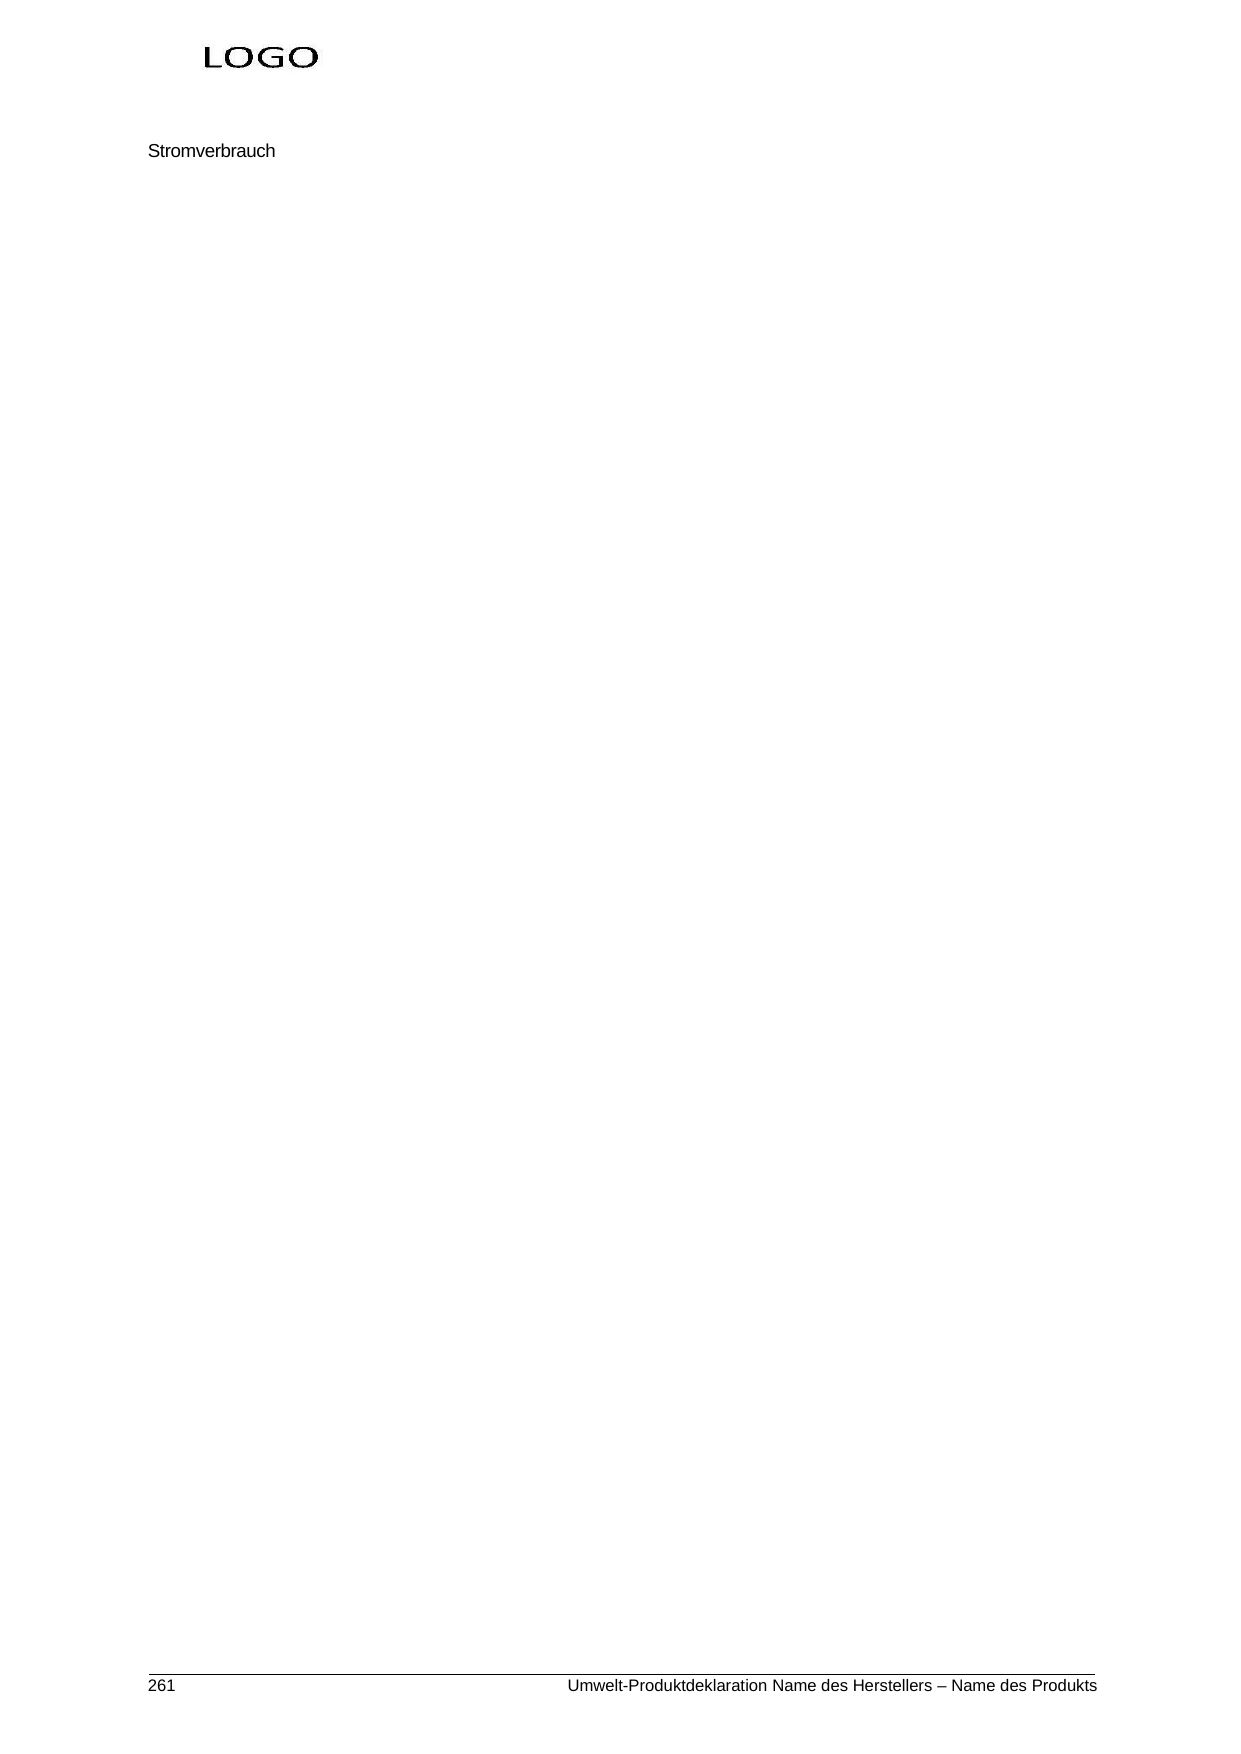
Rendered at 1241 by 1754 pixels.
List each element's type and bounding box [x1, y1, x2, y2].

picture [148, 14, 622, 103]
